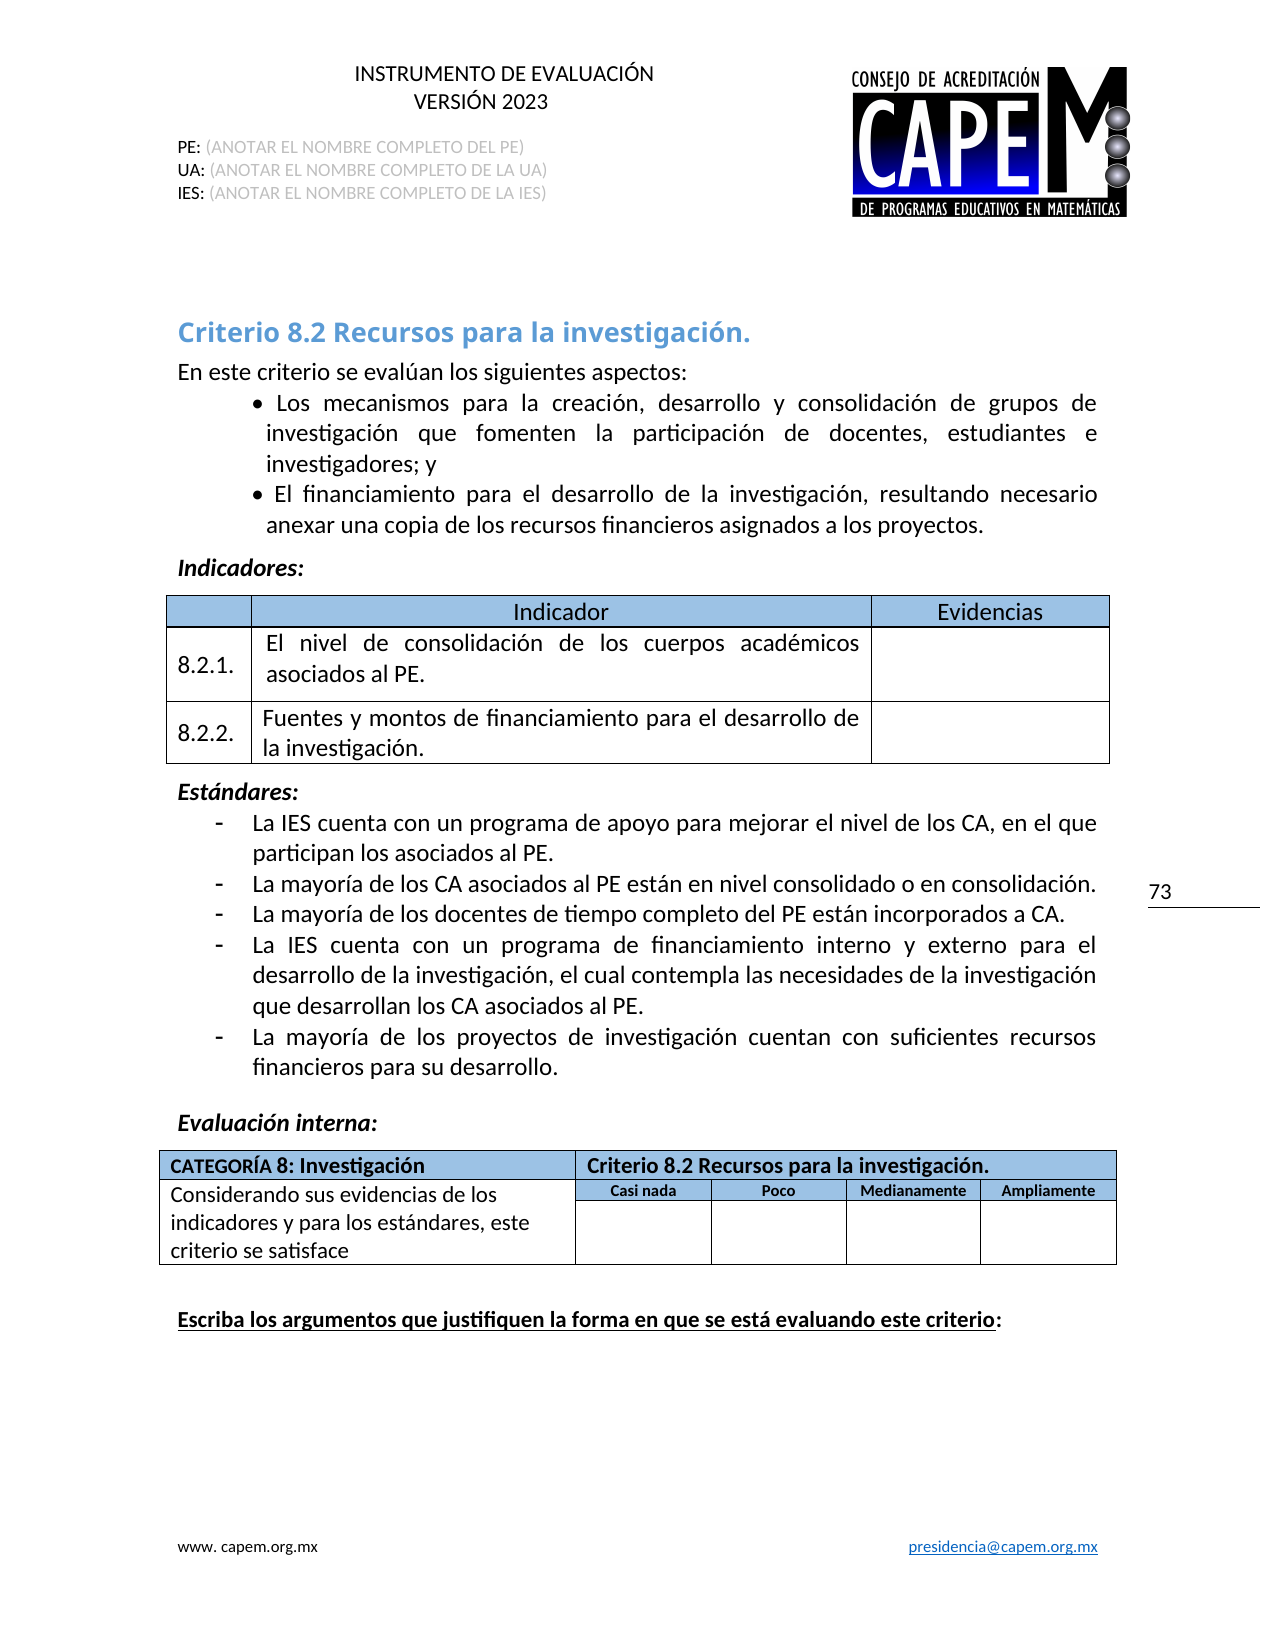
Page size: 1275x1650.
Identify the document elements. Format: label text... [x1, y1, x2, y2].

list La mayoría de los proyectos de investigación cuentan con suficientes recursos financieros para su desarrollo. [215, 1021, 1098, 1082]
picture [852, 67, 1131, 217]
table_cell Medianamente [847, 1180, 980, 1200]
list La IES cuenta con un programa de apoyo para mejorar el nivel de los CA, en el que participan los asociados al PE. [215, 807, 1098, 868]
table_cell [847, 1201, 980, 1264]
table_cell El nivel de consolidación de los cuerpos académicos asociados al PE. [252, 628, 871, 701]
table_header CATEGORÍA 8: Investigación [160, 1151, 575, 1179]
table_cell [576, 1201, 711, 1264]
text Escriba los argumentos que justifiquen la forma en que se está evaluando este criterio: [177, 1306, 1098, 1333]
table_cell [872, 628, 1109, 701]
text Estándares: [177, 777, 1098, 807]
table_cell [872, 702, 1109, 763]
table_cell Fuentes y montos de financiamiento para el desarrollo de la investigación. [252, 702, 871, 763]
table_cell [981, 1201, 1116, 1264]
table_cell [712, 1201, 846, 1264]
table_cell 8.2.1. [167, 628, 251, 701]
table_header Criterio 8.2 Recursos para la investigación. [576, 1151, 1116, 1179]
list La IES cuenta con un programa de financiamiento interno y externo para el desarrollo de la investigación, el cual contempla las necesidades de la investigación que desarrollan los CA asociados al PE. [215, 929, 1098, 1021]
text • El financiamiento para el desarrollo de la investigación, resultando necesario anexar una copia de los recursos financieros asignados a los proyectos. [251, 478, 1098, 539]
text • Los mecanismos para la creación, desarrollo y consolidación de grupos de investigación que fomenten la participación de docentes, estudiantes e investigadores; y [251, 387, 1098, 478]
text En este criterio se evalúan los siguientes aspectos: [177, 356, 1098, 387]
table_header Evidencias [872, 596, 1109, 626]
text Indicadores: [177, 552, 1098, 582]
table_cell Poco [712, 1180, 846, 1200]
table_cell 8.2.2. [167, 702, 251, 763]
text Evaluación interna: [177, 1107, 1098, 1137]
subtitle Criterio 8.2 Recursos para la investigación. [177, 314, 1098, 351]
table_cell Considerando sus evidencias de los indicadores y para los estándares, este criterio se satisface [160, 1180, 575, 1264]
list La mayoría de los docentes de tiempo completo del PE están incorporados a CA. [215, 899, 1098, 929]
table_cell Casi nada [576, 1180, 711, 1200]
list La mayoría de los CA asociados al PE están en nivel consolidado o en consolidación. [215, 868, 1098, 899]
table_cell Ampliamente [981, 1180, 1116, 1200]
table_header [167, 596, 251, 626]
table_header Indicador [252, 596, 871, 626]
